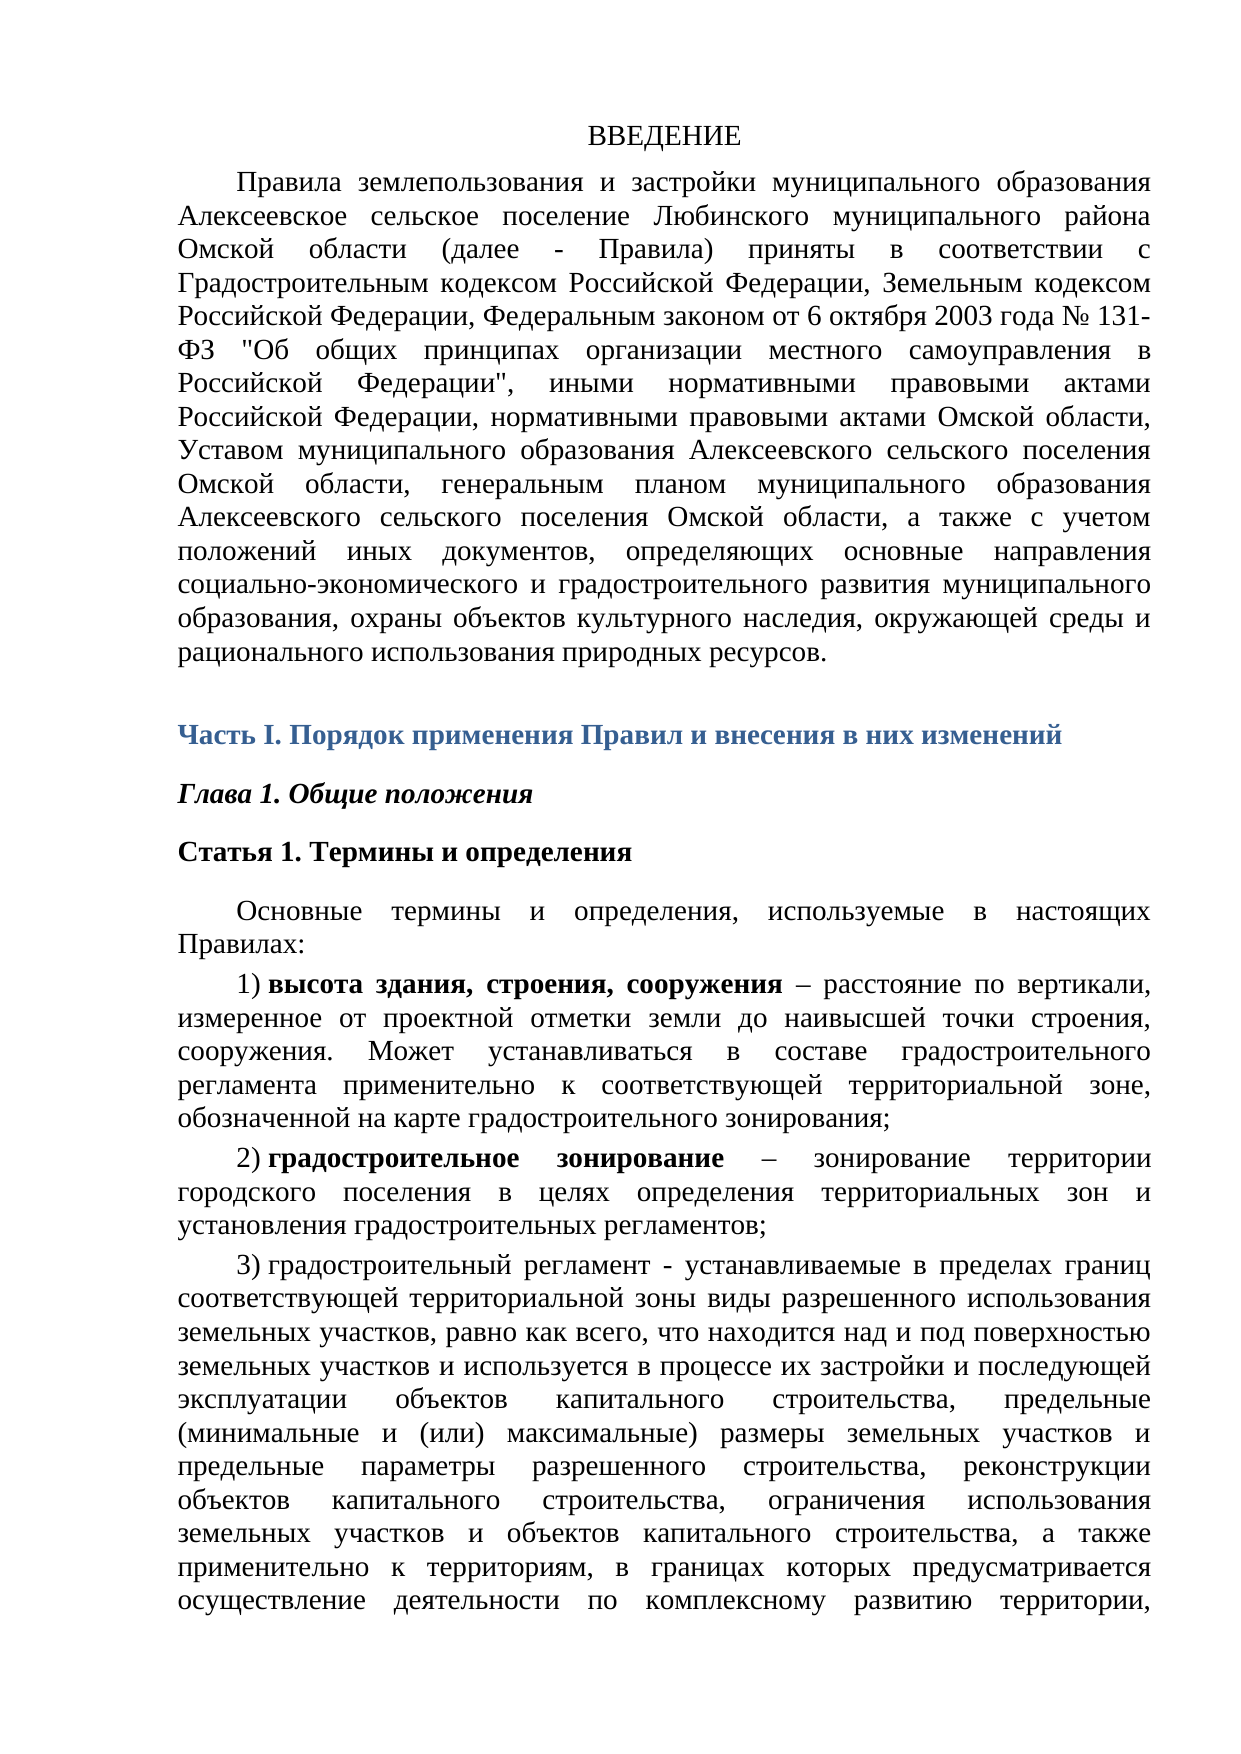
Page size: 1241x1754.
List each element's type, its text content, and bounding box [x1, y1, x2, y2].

subtitle Глава 1. Общие положения [177, 776, 1152, 809]
text Правила землепользования и застройки муниципального образования Алексеевское сельское поселение Любинского муниципального района Омской области (далее - Правила) приняты в соответствии с Градостроительным кодексом Российской Федерации, Земельным кодексом Российской Федерации, Федеральным законом от 6 октября 2003 года № 131-ФЗ "Об общих принципах организации местного самоуправления в Российской Федерации", иными нормативными правовыми актами Российской Федерации, нормативными правовыми актами Омской области, Уставом муниципального образования Алексеевского сельского поселения Омской области, генеральным планом муниципального образования Алексеевского сельского поселения Омской области, а также с учетом положений иных документов, определяющих основные направления социально-экономического и градостроительного развития муниципального образования, охраны объектов культурного наследия, окружающей среды и рационального использования природных ресурсов. [177, 164, 1152, 667]
text градостроительное зонирование – зонирование территории городского поселения в целях определения территориальных зон и установления градостроительных регламентов; [177, 1140, 1152, 1241]
text Введение [177, 118, 1152, 152]
subtitle Часть I. Порядок применения Правил и внесения в них изменений [177, 717, 1152, 751]
text высота здания, строения, сооружения – расстояние по вертикали, измеренное от проектной отметки земли до наивысшей точки строения, сооружения. Может устанавливаться в составе градостроительного регламента применительно к соответствующей территориальной зоне, обозначенной на карте градостроительного зонирования; [177, 966, 1152, 1134]
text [177, 1247, 1152, 1616]
subtitle Статья 1. Термины и определения [177, 834, 1152, 868]
text Основные термины и определения, используемые в настоящих Правилах: [177, 893, 1152, 960]
